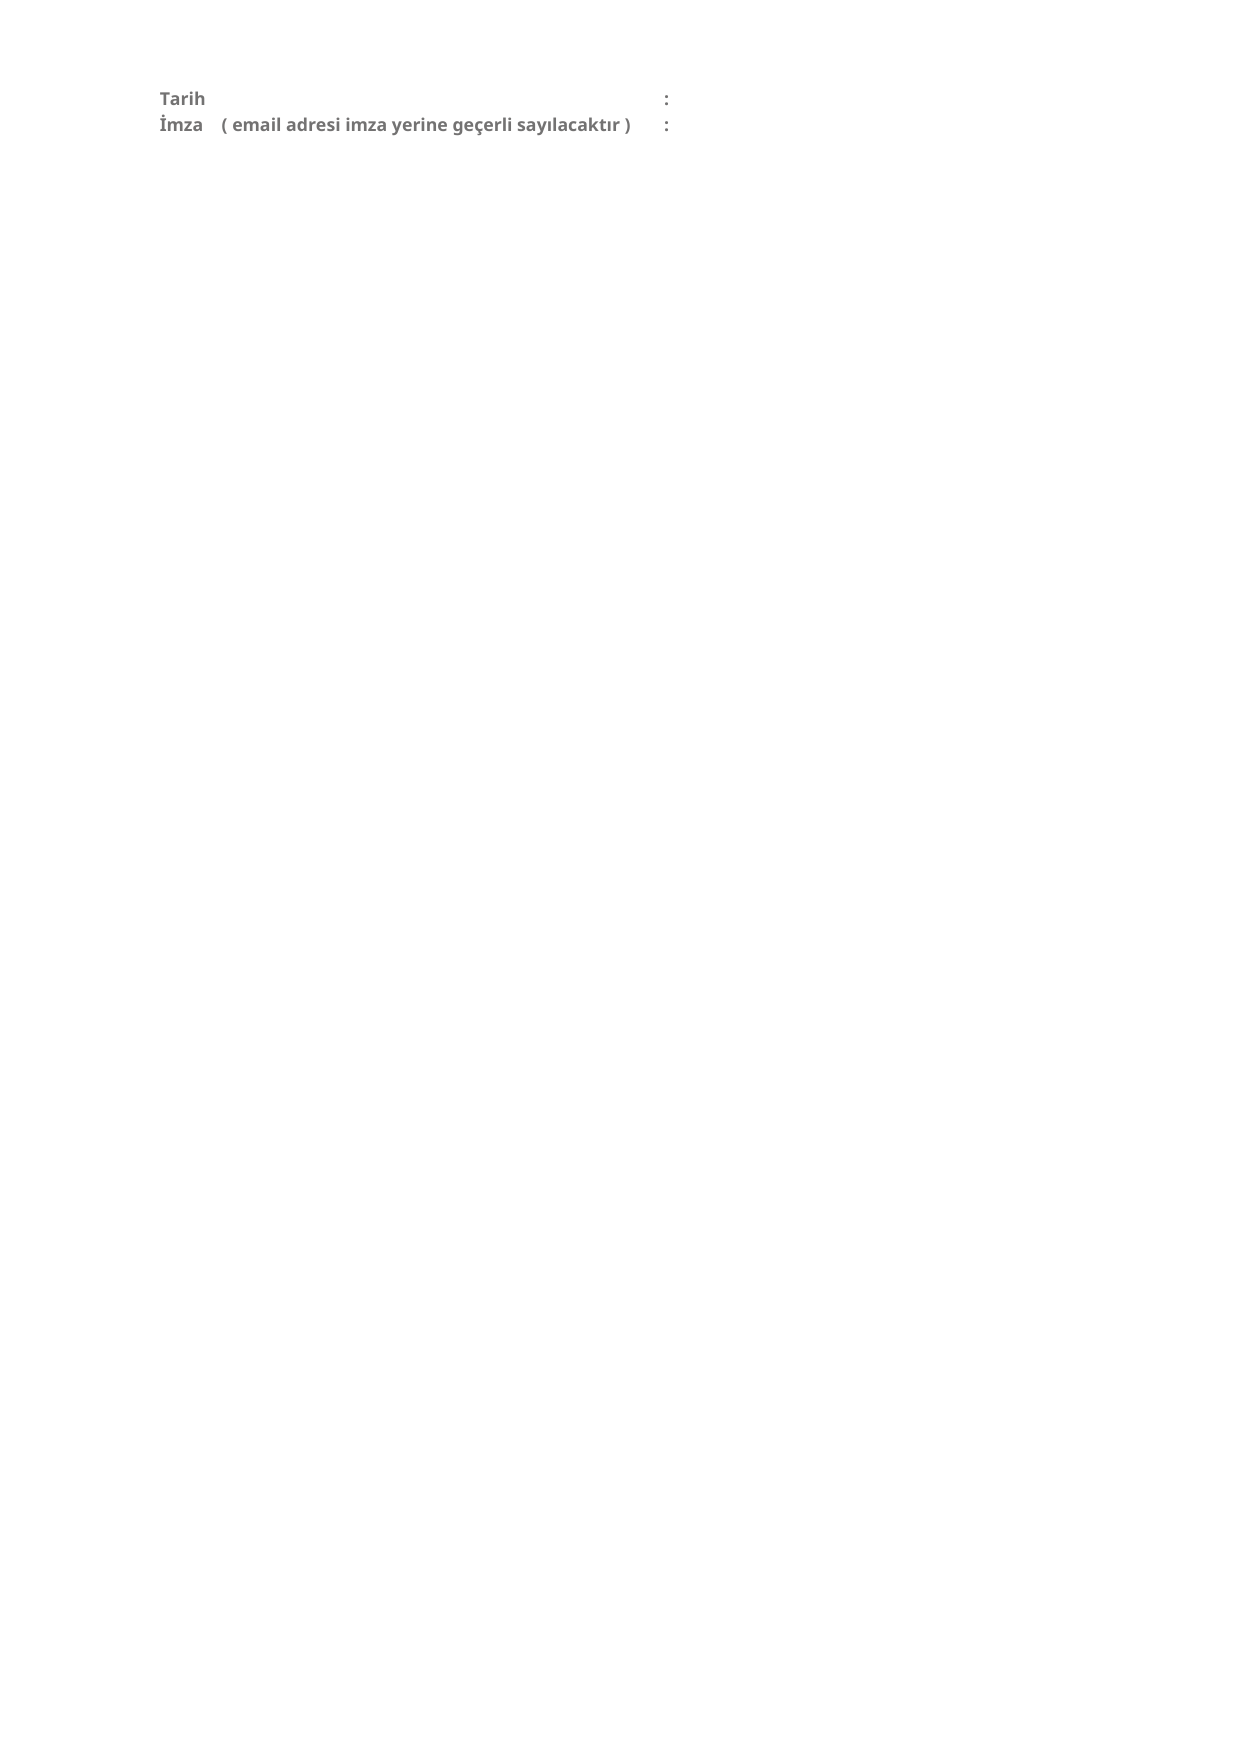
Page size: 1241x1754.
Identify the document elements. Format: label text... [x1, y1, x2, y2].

text Tarih : [159, 86, 1087, 110]
text İmza ( email adresi imza yerine geçerli sayılacaktır ) : [159, 113, 1087, 137]
